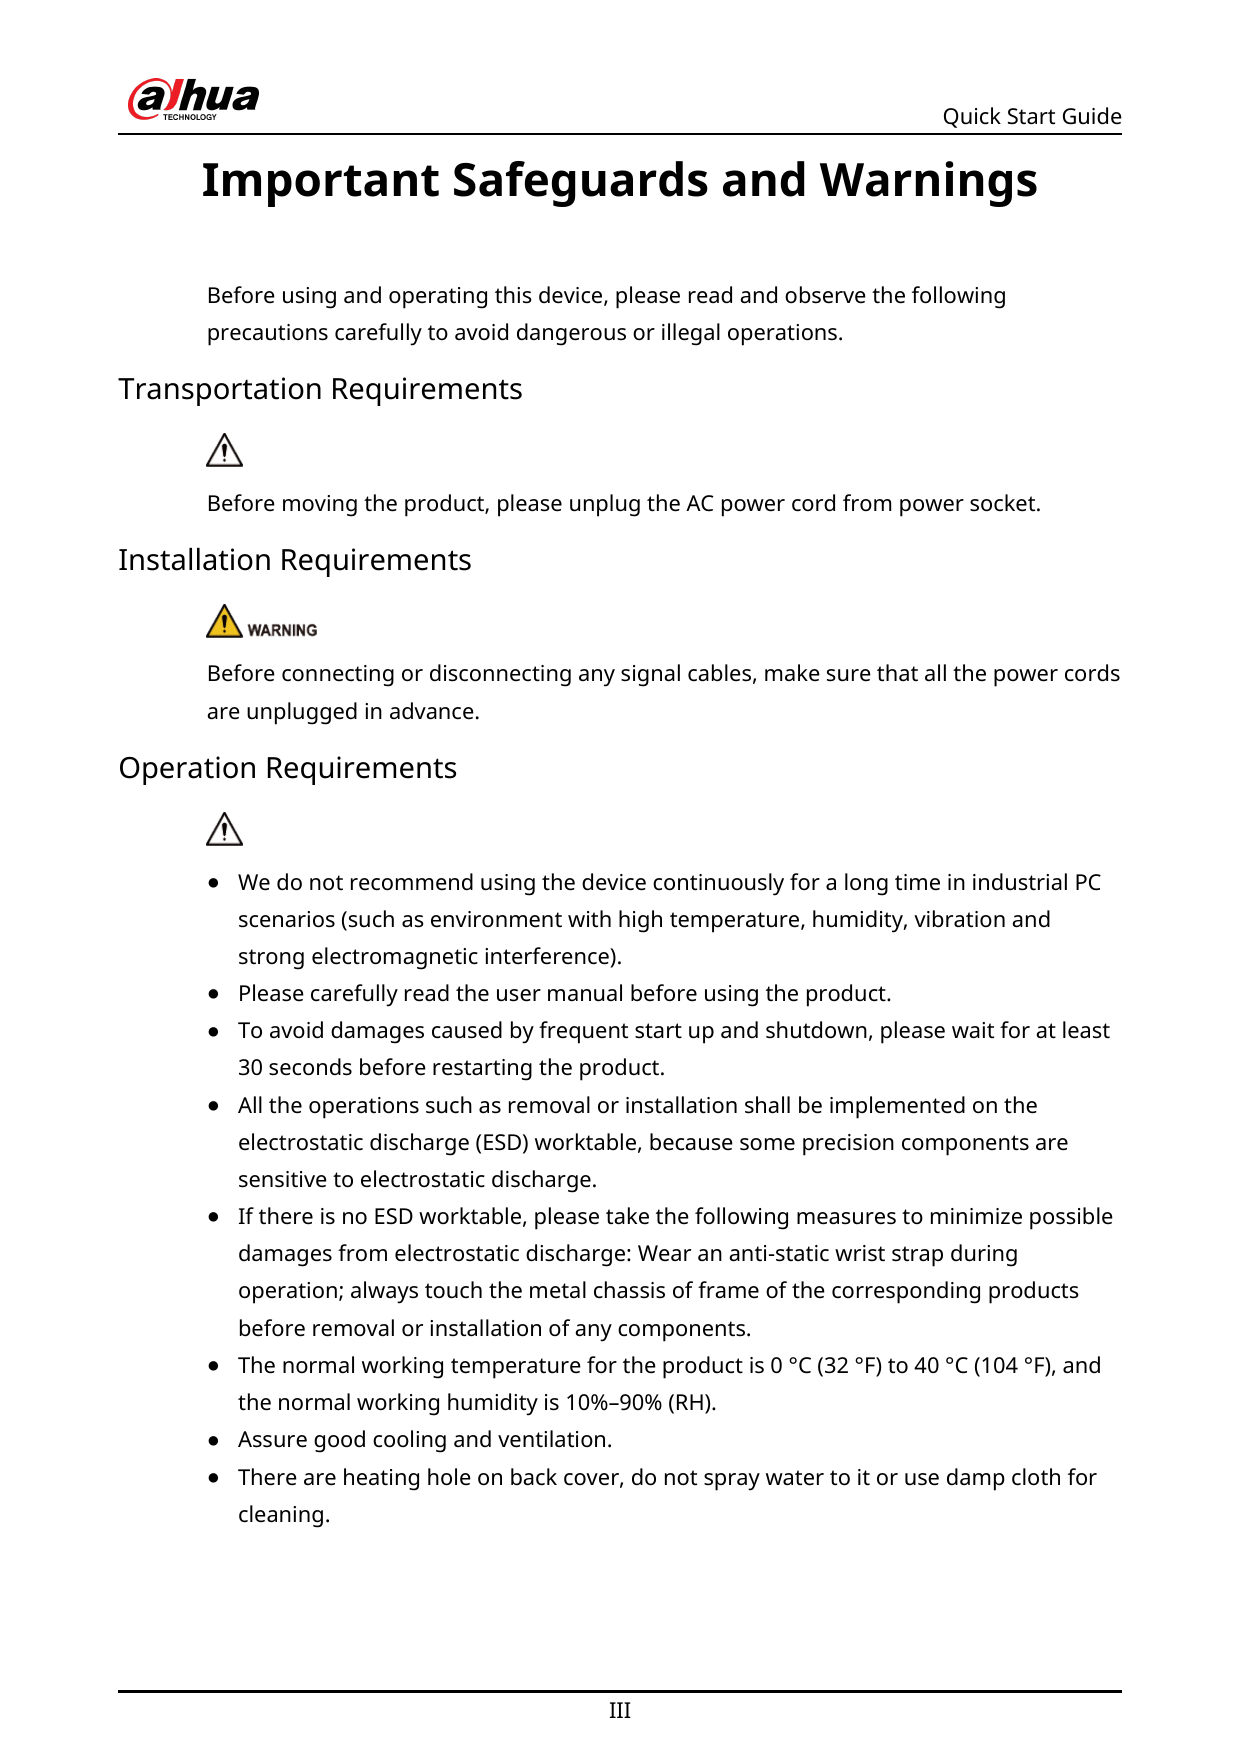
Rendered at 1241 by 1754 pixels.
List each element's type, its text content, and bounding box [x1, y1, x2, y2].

text ● If there is no ESD worktable, please take the following measures to minimize possible damages from electrostatic discharge: Wear an anti-static wrist strap during operation; always touch the metal chassis of frame of the corresponding products before removal or installation of any components. [207, 1201, 1122, 1342]
text Before connecting or disconnecting any signal cables, make sure that all the power cords are unplugged in advance. [207, 658, 1122, 725]
picture [206, 812, 243, 846]
picture [206, 604, 317, 638]
text ● To avoid damages caused by frequent start up and shutdown, please wait for at least 30 seconds before restarting the product. [207, 1015, 1122, 1082]
text Before moving the product, please unplug the AC power cord from power socket. [207, 488, 1122, 517]
text Installation Requirements [118, 539, 1122, 579]
subtitle Important Safeguards and Warnings [118, 147, 1122, 210]
text ● All the operations such as removal or installation shall be implemented on the electrostatic discharge (ESD) worktable, because some precision components are sensitive to electrostatic discharge. [207, 1089, 1122, 1194]
text Transportation Requirements [118, 368, 1122, 408]
text ● We do not recommend using the device continuously for a long time in industrial PC scenarios (such as environment with high temperature, humidity, vibration and strong electromagnetic interference). [207, 866, 1122, 971]
picture [128, 78, 259, 120]
text ● The normal working temperature for the product is 0 °C (32 °F) to 40 °C (104 °F), and the normal working humidity is 10%–90% (RH). [207, 1350, 1122, 1417]
text ● Assure good cooling and ventilation. [207, 1424, 1122, 1454]
text Operation Requirements [118, 747, 1122, 787]
text ● There are heating hole on back cover, do not spray water to it or use damp cloth for cleaning. [207, 1461, 1122, 1528]
text Before using and operating this device, please read and observe the following precautions carefully to avoid dangerous or illegal operations. [207, 279, 1122, 347]
picture [206, 433, 243, 467]
text ● Please carefully read the user manual before using the product. [207, 978, 1122, 1008]
